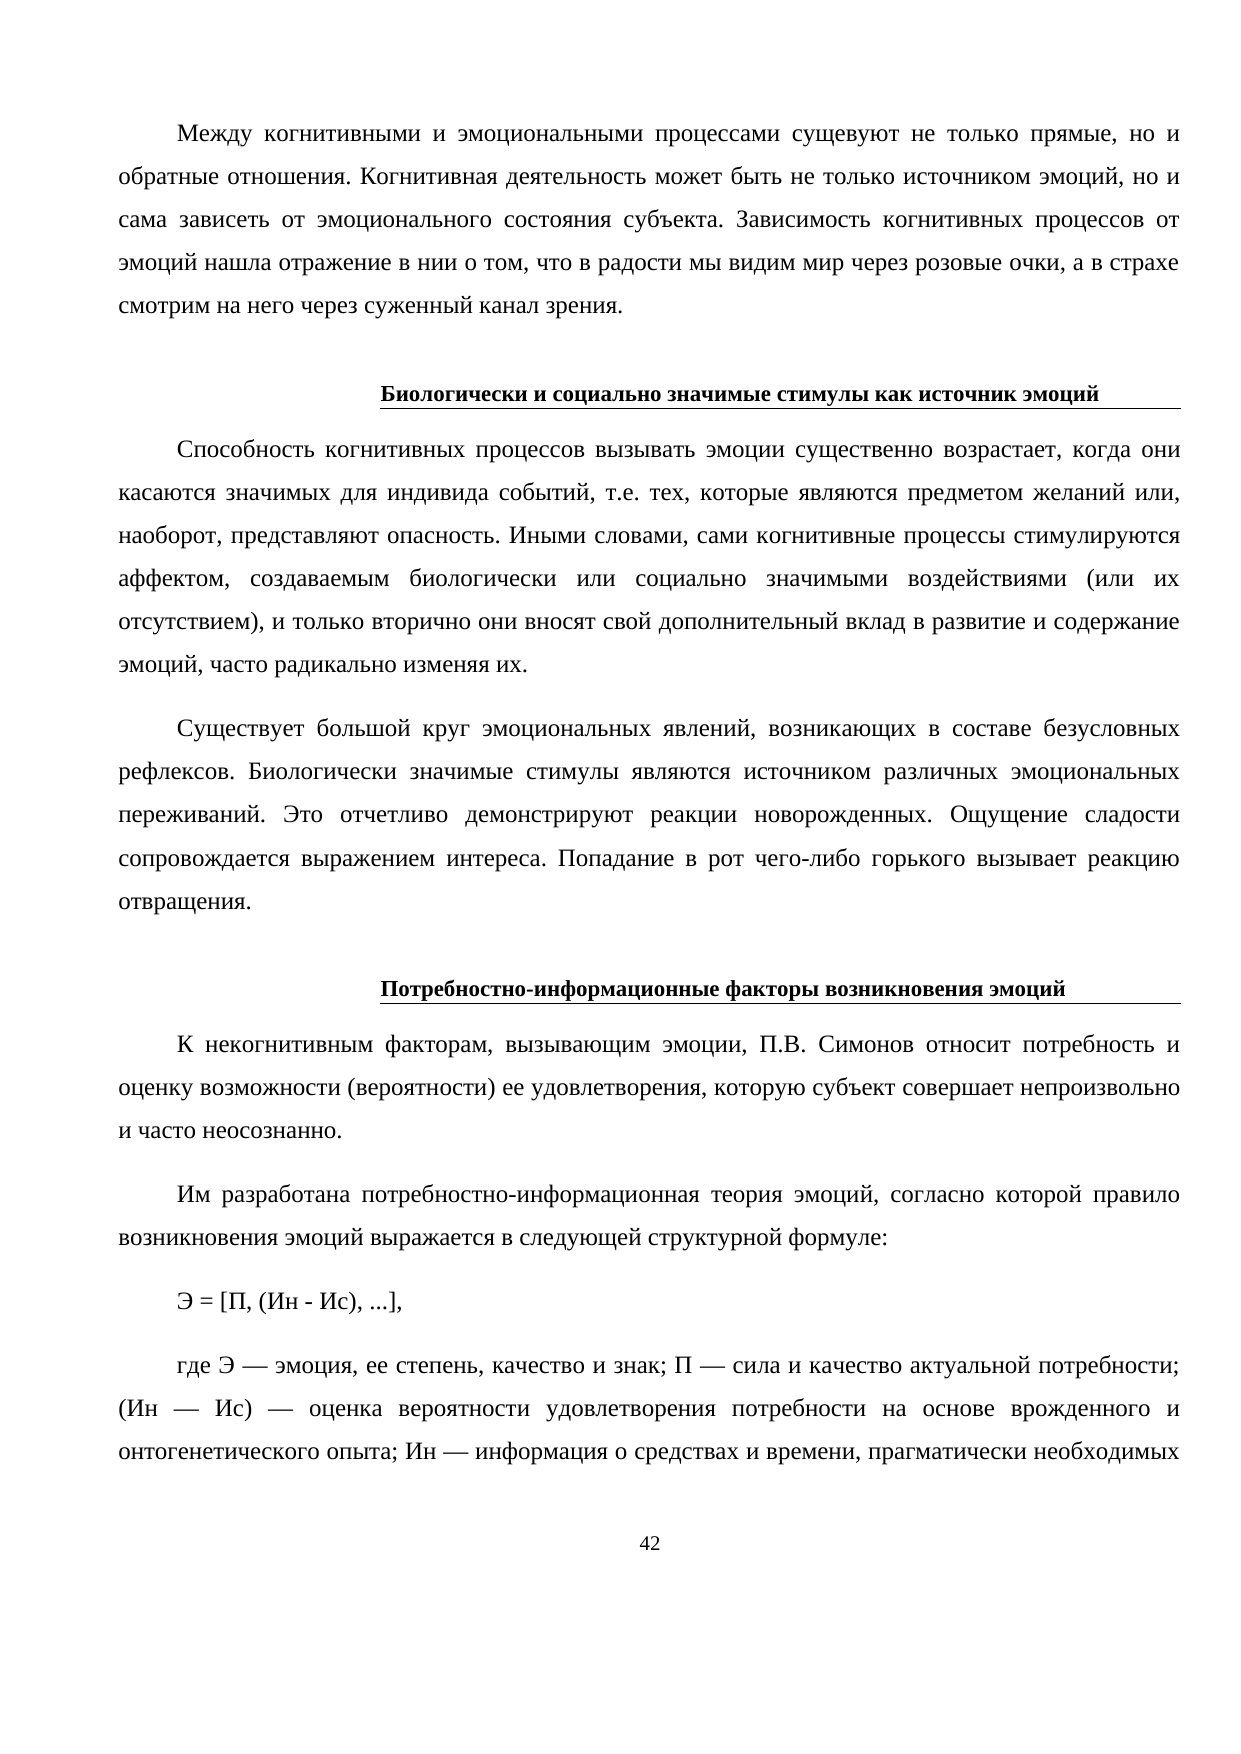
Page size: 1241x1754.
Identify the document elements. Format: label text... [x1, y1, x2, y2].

text Способность когнитивных процессов вызывать эмоции существенно возрастает, когда они касаются значимых для индивида событий, т.е. тех, которые являются предметом желаний или, наоборот, представляют опасность. Иными словами, сами когнитивные процессы стимулируются аффектом, создаваемым биологически или социально значимыми воздействиями (или их отсутствием), и только вторично они вносят свой дополнительный вклад в развитие и содержание эмоций, часто радикально изменяя их. [118, 434, 1181, 678]
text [118, 1350, 1181, 1465]
text Между когнитивными и эмоциональными процессами сущевуют не только прямые, но и обратные отношения. Когнитивная деятельность может быть не только источником эмоций, но и сама зависеть от эмоционального состояния субъекта. Зависимость когнитивных процессов от эмоций нашла отражение в нии о том, что в радости мы видим мир через розовые очки, а в страхе смотрим на него через суженный канал зрения. [118, 118, 1181, 319]
text Э = [П, (Ин - Ис), ...], [118, 1286, 1181, 1315]
text Существует большой круг эмоциональных явлений, возникающих в составе безусловных рефлексов. Биологически значимые стимулы являются источником различных эмоциональных переживаний. Это отчетливо демонстрируют реакции новорожденных. Ощущение сладости сопровождается выражением интереса. Попадание в рот чего-либо горького вызывает реакцию отвращения. [118, 713, 1181, 914]
subtitle Биологически и социально значимые стимулы как источник эмоций [380, 379, 1181, 408]
subtitle Потребностно-информационные факторы возникновения эмоций [380, 975, 1181, 1003]
text Им разработана потребностно-информационная теория эмоций, согласно которой правило возникновения эмоций выражается в следующей структурной формуле: [118, 1179, 1181, 1251]
text К некогнитивным факторам, вызывающим эмоции, П.В. Симонов относит потребность и оценку возможности (вероятности) ее удовлетворения, которую субъект совершает непроизвольно и часто неосознанно. [118, 1029, 1181, 1144]
